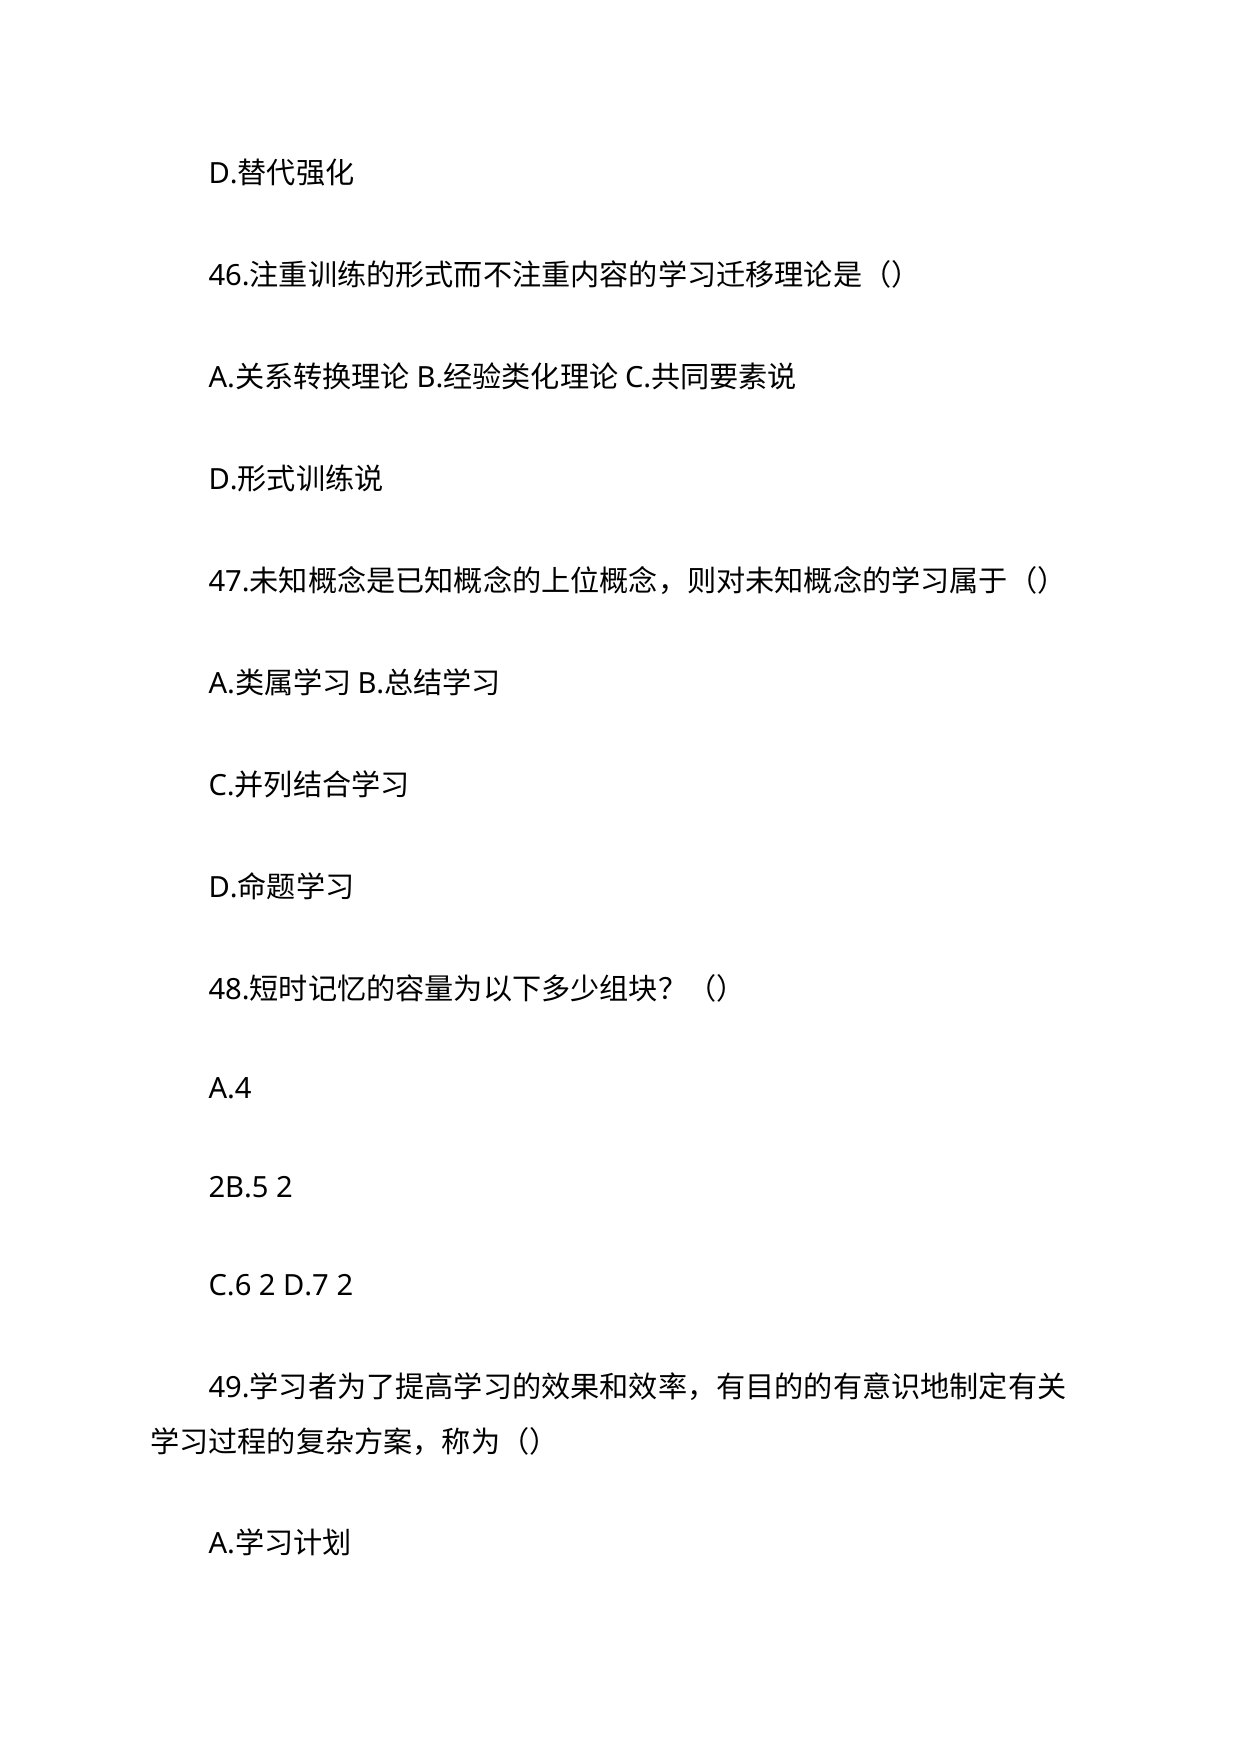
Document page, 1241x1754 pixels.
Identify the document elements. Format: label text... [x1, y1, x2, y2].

text A.关系转换理论 B.经验类化理论 C.共同要素说 [150, 354, 1090, 396]
text A.类属学习B.总结学习 [150, 660, 1090, 702]
text A.学习计划 [150, 1520, 1090, 1562]
text 47.未知概念是已知概念的上位概念，则对未知概念的学习属于（） [150, 558, 1090, 600]
text C.并列结合学习 [150, 762, 1090, 804]
text C.6 2 D.7 2 [150, 1265, 1090, 1304]
text D.形式训练说 [150, 456, 1090, 498]
text 46.注重训练的形式而不注重内容的学习迁移理论是（） [150, 252, 1090, 294]
text A.4 [150, 1068, 1090, 1107]
text D.替代强化 [150, 150, 1090, 192]
text D.命题学习 [150, 864, 1090, 906]
text 48.短时记忆的容量为以下多少组块？（） [150, 966, 1090, 1008]
text 49.学习者为了提高学习的效果和效率，有目的的有意识地制定有关学习过程的复杂方案，称为（） [150, 1363, 1090, 1460]
text 2B.5 2 [150, 1166, 1090, 1206]
